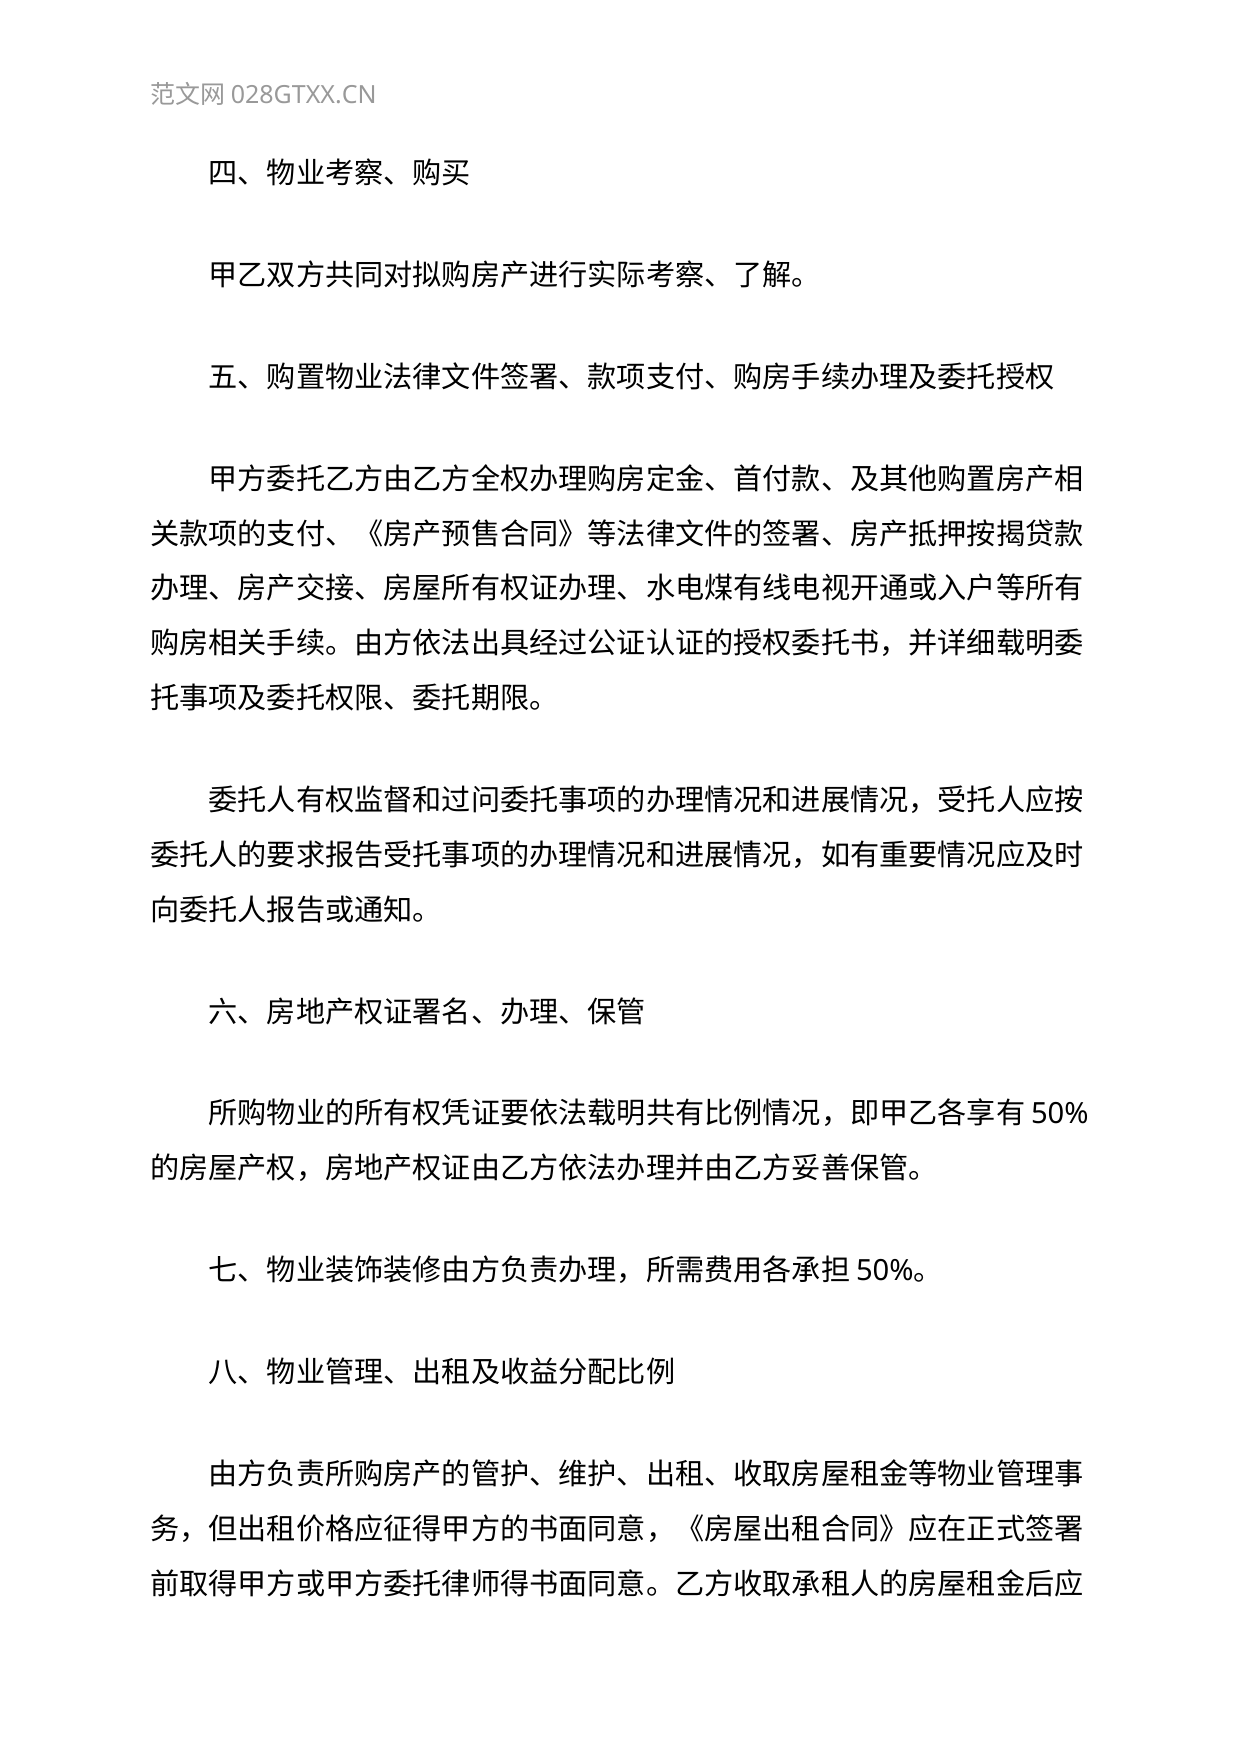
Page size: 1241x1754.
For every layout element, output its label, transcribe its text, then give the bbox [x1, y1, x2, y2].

text 四、物业考察、购买 [150, 150, 1090, 192]
text 五、购置物业法律文件签署、款项支付、购房手续办理及委托授权 [150, 353, 1090, 396]
text 委托人有权监督和过问委托事项的办理情况和进展情况，受托人应按委托人的要求报告受托事项的办理情况和进展情况，如有重要情况应及时向委托人报告或通知。 [150, 777, 1090, 929]
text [150, 1451, 1090, 1603]
text 七、物业装饰装修由方负责办理，所需费用各承担50%。 [150, 1247, 1090, 1289]
text 八、物业管理、出租及收益分配比例 [150, 1349, 1090, 1391]
text 甲方委托乙方由乙方全权办理购房定金、首付款、及其他购置房产相关款项的支付、《房产预售合同》等法律文件的签署、房产抵押按揭贷款办理、房产交接、房屋所有权证办理、水电煤有线电视开通或入户等所有购房相关手续。由方依法出具经过公证认证的授权委托书，并详细载明委托事项及委托权限、委托期限。 [150, 455, 1090, 717]
text 六、房地产权证署名、办理、保管 [150, 988, 1090, 1031]
text 所购物业的所有权凭证要依法载明共有比例情况，即甲乙各享有50%的房屋产权，房地产权证由乙方依法办理并由乙方妥善保管。 [150, 1090, 1090, 1187]
text 甲乙双方共同对拟购房产进行实际考察、了解。 [150, 252, 1090, 294]
